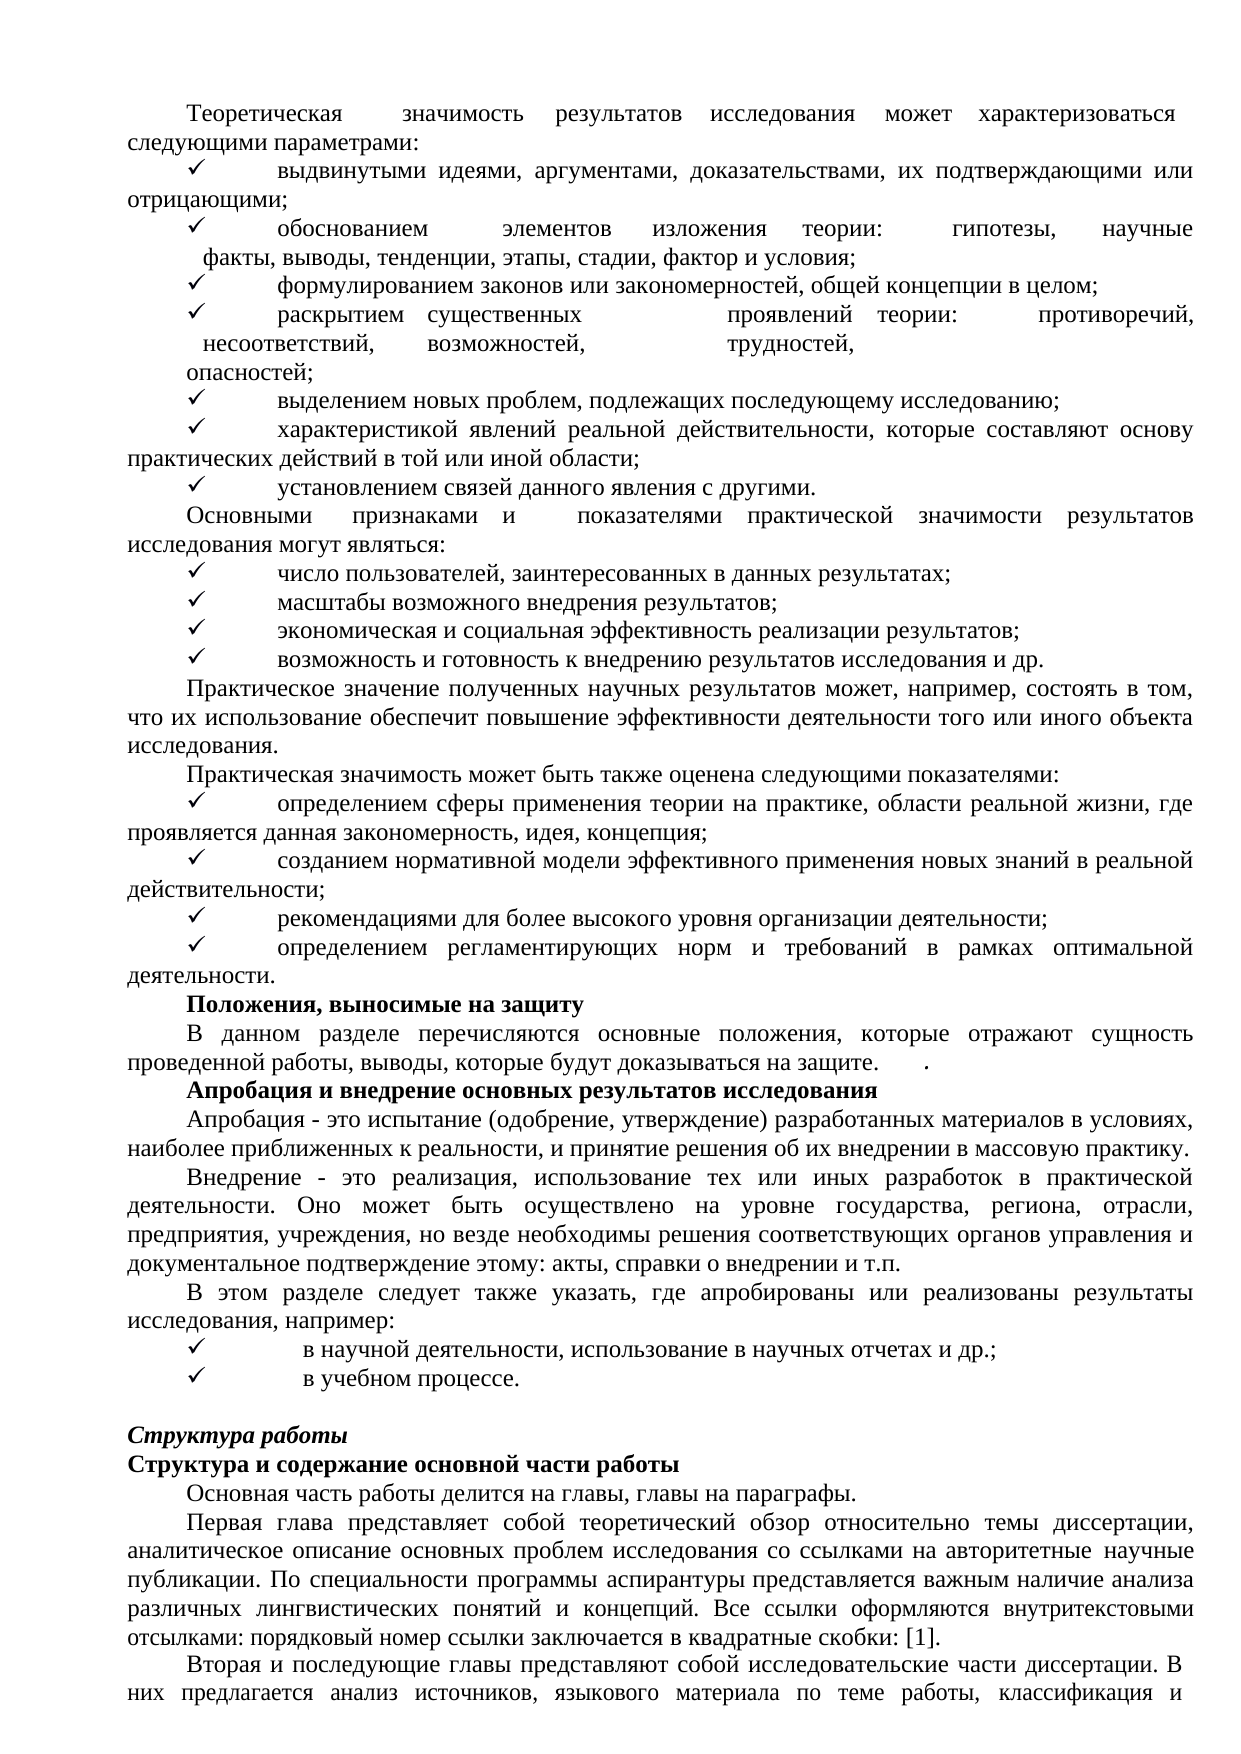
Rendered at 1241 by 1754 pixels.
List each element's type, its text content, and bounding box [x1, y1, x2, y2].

text Теоретическая значимость результатов исследования может характеризоваться следующими параметрами: [127, 98, 1194, 155]
list созданием нормативной модели эффективного применения новых знаний в реальной действительности; [127, 845, 1194, 903]
text Внедрение - это реализация, использование тех или иных разработок в практической деятельности. Оно может быть осуществлено на уровне государства, региона, отрасли, предприятия, учреждения, но везде необходимы решения соответствующих органов управления и документальное подтверждение этому: акты, справки о внедрении и т.п. [127, 1162, 1194, 1277]
text Первая глава представляет собой теоретический обзор относительно темы диссертации, аналитическое описание основных проблем исследования со ссылками на авторитетные научные публикации. По специальности программы аспирантуры представляется важным наличие анализа различных лингвистических понятий и концепций. Все ссылки оформляются внутритекстовыми отсылками: порядковый номер ссылки заключается в квадратные скобки: [1]. [127, 1507, 1194, 1650]
list масштабы возможного внедрения результатов; [127, 587, 1194, 615]
list характеристикой явлений реальной действительности, которые составляют основу практических действий в той или иной области; [127, 414, 1194, 472]
list в учебном процессе. [127, 1363, 1194, 1392]
text Структура работы [127, 1420, 1194, 1449]
list раскрытием существенных проявлений теории: противоречий, несоответствий, возможностей, трудностей, [127, 299, 1194, 357]
text Структура и содержание основной части работы [127, 1449, 1194, 1478]
text Практическое значение полученных научных результатов может, например, состоять в том, что их использование обеспечит повышение эффективности деятельности того или иного объекта исследования. [127, 673, 1194, 759]
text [127, 1651, 1183, 1706]
list определением сферы применения теории на практике, области реальной жизни, где проявляется данная закономерность, идея, концепция; [127, 788, 1194, 845]
list обоснованием элементов изложения теории: гипотезы, научные факты, выводы, тенденции, этапы, стадии, фактор и условия; [127, 213, 1194, 270]
list выдвинутыми идеями, аргументами, доказательствами, их подтверждающими или отрицающими; [127, 155, 1194, 213]
list формулированием законов или закономерностей, общей концепции в целом; [127, 270, 1194, 299]
text Апробация и внедрение основных результатов исследования [127, 1075, 1194, 1104]
list рекомендациями для более высокого уровня организации деятельности; [127, 903, 1194, 932]
list число пользователей, заинтересованных в данных результатах; [127, 558, 1194, 587]
list в научной деятельности, использование в научных отчетах и др.; [127, 1334, 1194, 1363]
text В данном разделе перечисляются основные положения, которые отражают сущность проведенной работы, выводы, которые будут доказываться на защите. [127, 1018, 1194, 1075]
text В этом разделе следует также указать, где апробированы или реализованы результаты исследования, например: [127, 1277, 1194, 1334]
text опасностей; [127, 357, 1194, 385]
list возможность и готовность к внедрению результатов исследования и др. [127, 644, 1194, 673]
text Положения, выносимые на защиту [127, 989, 1194, 1018]
list выделением новых проблем, подлежащих последующему исследованию; [127, 385, 1194, 414]
text Основными признаками и показателями практической значимости результатов исследования могут являться: [127, 500, 1194, 558]
list установлением связей данного явления с другими. [127, 472, 1194, 500]
text Практическая значимость может быть также оценена следующими показателями: [127, 759, 1194, 788]
text Апробация - это испытание (одобрение, утверждение) разработанных материалов в условиях, наиболее приближенных к реальности, и принятие решения об их внедрении в массовую практику. [127, 1104, 1194, 1162]
list экономическая и социальная эффективность реализации результатов; [127, 615, 1194, 644]
list определением регламентирующих норм и требований в рамках оптимальной деятельности. [127, 932, 1194, 989]
text Основная часть работы делится на главы, главы на параграфы. [127, 1478, 1194, 1507]
